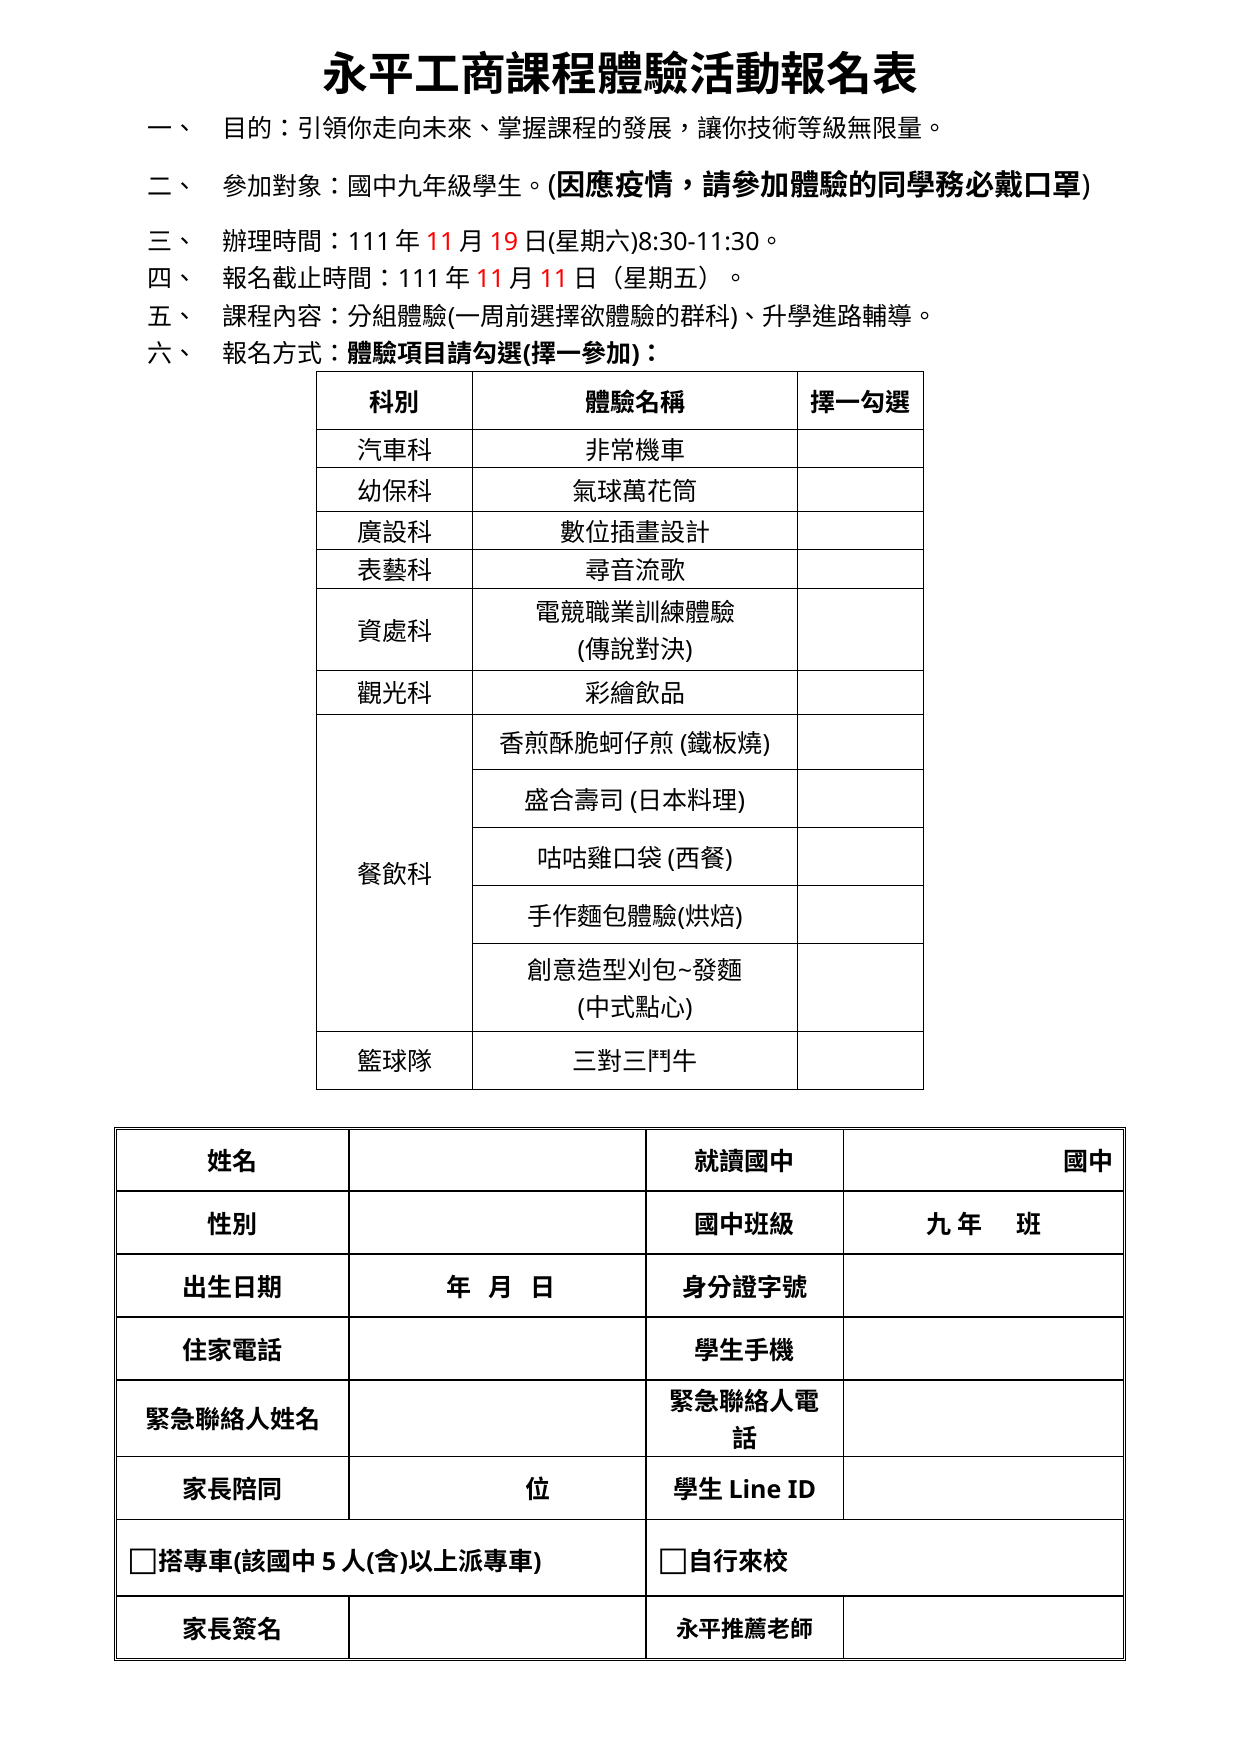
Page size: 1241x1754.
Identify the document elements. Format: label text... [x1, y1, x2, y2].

table_cell [844, 1597, 1123, 1658]
table_cell 學生Line ID [647, 1457, 843, 1519]
table_cell 觀光科 [317, 671, 472, 713]
table_cell [798, 589, 923, 670]
table_cell 出生日期 [117, 1255, 348, 1316]
table_cell 電競職業訓練體驗 (傳說對決) [473, 589, 797, 670]
table_cell □搭專車(該國中5人(含)以上派專車) [117, 1520, 645, 1595]
table_cell 尋音流歌 [473, 550, 797, 588]
table_cell 表藝科 [317, 550, 472, 588]
table_cell [798, 550, 923, 588]
table_cell 永平推薦老師 [647, 1597, 843, 1658]
table_cell [798, 671, 923, 713]
table_cell 學生手機 [647, 1318, 843, 1379]
list 報名方式：體驗項目請勾選(擇一參加)： [148, 333, 1092, 371]
table_cell 數位插畫設計 [473, 512, 797, 549]
table_cell [350, 1381, 645, 1456]
table_cell [798, 1032, 923, 1088]
table_header 國中 [844, 1130, 1123, 1190]
table_cell [798, 770, 923, 827]
table_cell 家長簽名 [117, 1597, 348, 1658]
list 報名截止時間：111年11月11日（星期五）。 [148, 258, 1092, 296]
table_cell 盛合壽司 (日本料理) [473, 770, 797, 827]
table_header 科別 [317, 372, 472, 428]
list 課程內容：分組體驗(一周前選擇欲體驗的群科)、升學進路輔導。 [148, 296, 1092, 333]
table_header 姓名 [117, 1130, 348, 1190]
table_cell 性別 [117, 1192, 348, 1253]
table_cell 手作麵包體驗(烘焙) [473, 886, 797, 943]
table_cell 非常機車 [473, 430, 797, 467]
table_cell 緊急聯絡人電話 [647, 1381, 843, 1456]
list 辦理時間：111年11月19日(星期六)8:30-11:30。 [148, 221, 1092, 258]
table_cell 九 年 班 [844, 1192, 1123, 1253]
table_cell [350, 1318, 645, 1379]
table_cell 幼保科 [317, 468, 472, 511]
table_header 擇一勾選 [798, 372, 923, 428]
list 目的：引領你走向未來、掌握課程的發展，讓你技術等級無限量。 [148, 108, 1092, 146]
table_header 就讀國中 [647, 1130, 843, 1190]
table_cell 家長陪同 [117, 1457, 348, 1519]
table_cell 位 [350, 1457, 645, 1519]
table_cell 咕咕雞口袋 (西餐) [473, 828, 797, 885]
table_cell 三對三鬥牛 [473, 1032, 797, 1088]
table_cell 餐飲科 [317, 715, 472, 1031]
table_cell 氣球萬花筒 [473, 468, 797, 511]
table_cell 國中班級 [647, 1192, 843, 1253]
table_cell [798, 468, 923, 511]
table_cell [844, 1318, 1123, 1379]
table_cell [798, 512, 923, 549]
table_cell 籃球隊 [317, 1032, 472, 1088]
table_cell [798, 944, 923, 1031]
table_cell [844, 1255, 1123, 1316]
table_cell 香煎酥脆蚵仔煎 (鐵板燒) [473, 715, 797, 769]
table_cell 資處科 [317, 589, 472, 670]
table_cell [844, 1381, 1123, 1456]
text 永平工商課程體驗活動報名表 [148, 33, 1092, 108]
list 參加對象：國中九年級學生。(因應疫情，請參加體驗的同學務必戴口罩) [148, 146, 1092, 221]
table_cell [350, 1192, 645, 1253]
table_header [350, 1130, 645, 1190]
table_cell □自行來校 [647, 1520, 1123, 1595]
table_cell 汽車科 [317, 430, 472, 467]
table_cell [798, 715, 923, 769]
table_cell 住家電話 [117, 1318, 348, 1379]
table_cell 彩繪飲品 [473, 671, 797, 713]
table_header 體驗名稱 [473, 372, 797, 428]
table_cell 創意造型刈包~發麵 (中式點心) [473, 944, 797, 1031]
table_cell [350, 1597, 645, 1658]
table_cell 年 月 日 [350, 1255, 645, 1316]
table_cell [798, 430, 923, 467]
table_cell [844, 1457, 1123, 1519]
table_cell [798, 828, 923, 885]
table_cell [798, 886, 923, 943]
table_cell 廣設科 [317, 512, 472, 549]
table_cell 身分證字號 [647, 1255, 843, 1316]
table_cell 緊急聯絡人姓名 [117, 1381, 348, 1456]
